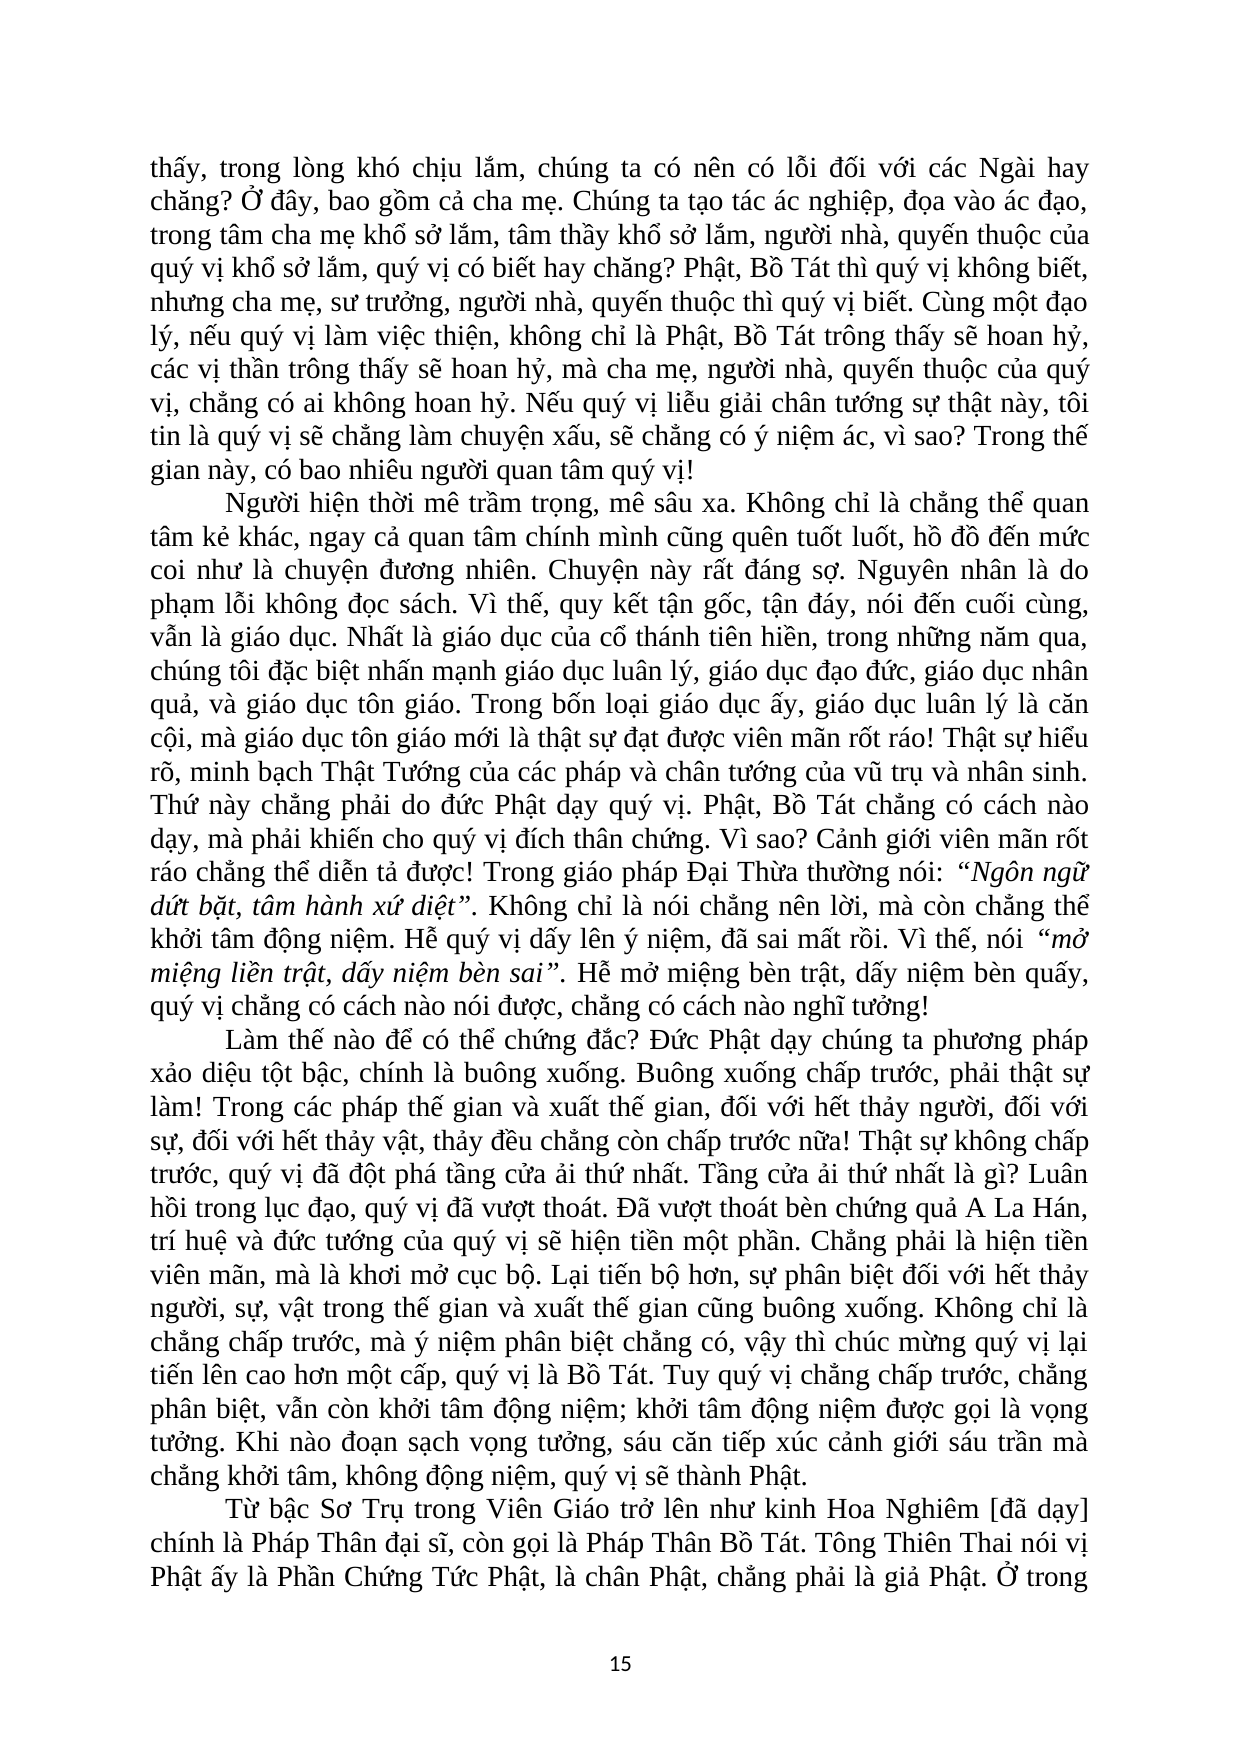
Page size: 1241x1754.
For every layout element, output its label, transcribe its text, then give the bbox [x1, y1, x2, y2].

text Người hiện thời mê trầm trọng, mê sâu xa. Không chỉ là chẳng thể quan tâm kẻ khác, ngay cả quan tâm chính mình cũng quên tuốt luốt, hồ đồ đến mức coi như là chuyện đương nhiên. Chuyện này rất đáng sợ. Nguyên nhân là do phạm lỗi không đọc sách. Vì thế, quy kết tận gốc, tận đáy, nói đến cuối cùng, vẫn là giáo dục. Nhất là giáo dục của cổ thánh tiên hiền, trong những năm qua, chúng tôi đặc biệt nhấn mạnh giáo dục luân lý, giáo dục đạo đức, giáo dục nhân quả, và giáo dục tôn giáo. Trong bốn loại giáo dục ấy, giáo dục luân lý là căn cội, mà giáo dục tôn giáo mới là thật sự đạt được viên mãn rốt ráo! Thật sự hiểu rõ, minh bạch Thật Tướng của các pháp và chân tướng của vũ trụ và nhân sinh. Thứ này chẳng phải do đức Phật dạy quý vị. Phật, Bồ Tát chẳng có cách nào dạy, mà phải khiến cho quý vị đích thân chứng. Vì sao? Cảnh giới viên mãn rốt ráo chẳng thể diễn tả được! Trong giáo pháp Đại Thừa thường nói: “Ngôn ngữ dứt bặt, tâm hành xứ diệt”. Không chỉ là nói chẳng nên lời, mà còn chẳng thể khởi tâm động niệm. Hễ quý vị dấy lên ý niệm, đã sai mất rồi. Vì thế, nói “mở miệng liền trật, dấy niệm bèn sai”. Hễ mở miệng bèn trật, dấy niệm bèn quấy, quý vị chẳng có cách nào nói được, chẳng có cách nào nghĩ tưởng! [150, 485, 1090, 1022]
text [150, 1492, 1090, 1592]
text Làm thế nào để có thể chứng đắc? Đức Phật dạy chúng ta phương pháp xảo diệu tột bậc, chính là buông xuống. Buông xuống chấp trước, phải thật sự làm! Trong các pháp thế gian và xuất thế gian, đối với hết thảy người, đối với sự, đối với hết thảy vật, thảy đều chẳng còn chấp trước nữa! Thật sự không chấp trước, quý vị đã đột phá tầng cửa ải thứ nhất. Tầng cửa ải thứ nhất là gì? Luân hồi trong lục đạo, quý vị đã vượt thoát. Đã vượt thoát bèn chứng quả A La Hán, trí huệ và đức tướng của quý vị sẽ hiện tiền một phần. Chẳng phải là hiện tiền viên mãn, mà là khơi mở cục bộ. Lại tiến bộ hơn, sự phân biệt đối với hết thảy người, sự, vật trong thế gian và xuất thế gian cũng buông xuống. Không chỉ là chẳng chấp trước, mà ý niệm phân biệt chẳng có, vậy thì chúc mừng quý vị lại tiến lên cao hơn một cấp, quý vị là Bồ Tát. Tuy quý vị chẳng chấp trước, chẳng phân biệt, vẫn còn khởi tâm động niệm; khởi tâm động niệm được gọi là vọng tưởng. Khi nào đoạn sạch vọng tưởng, sáu căn tiếp xúc cảnh giới sáu trần mà chẳng khởi tâm, không động niệm, quý vị sẽ thành Phật. [150, 1022, 1090, 1492]
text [150, 150, 1090, 485]
